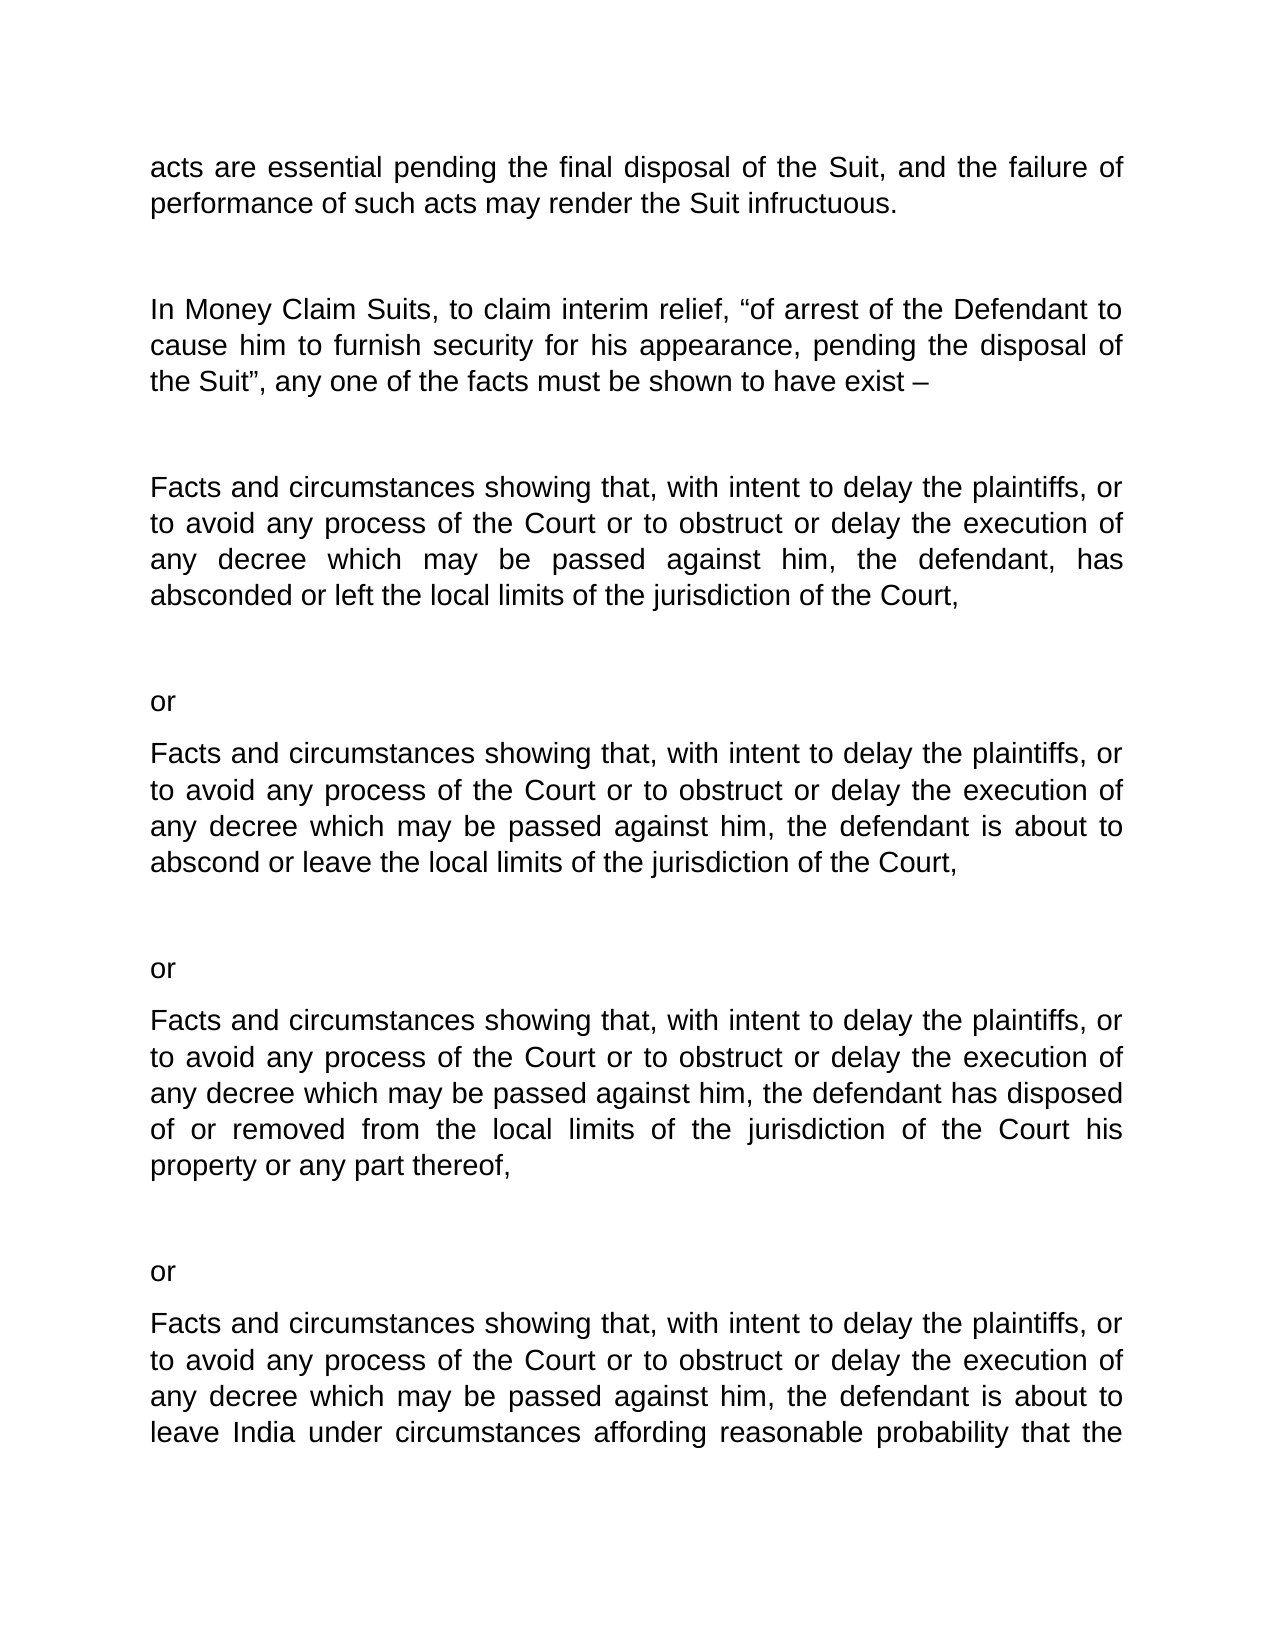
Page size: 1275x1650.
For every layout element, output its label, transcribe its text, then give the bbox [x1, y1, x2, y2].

text Facts and circumstances showing that, with intent to delay the plaintiffs, or to avoid any process of the Court or to obstruct or delay the execution of any decree which may be passed against him, the defendant has disposed of or removed from the local limits of the jurisdiction of the Court his property or any part thereof, [150, 1003, 1125, 1182]
text Facts and circumstances showing that, with intent to delay the plaintiffs, or to avoid any process of the Court or to obstruct or delay the execution of any decree which may be passed against him, the defendant, has absconded or left the local limits of the jurisdiction of the Court, [150, 470, 1125, 612]
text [150, 150, 1125, 220]
text or [150, 684, 1125, 717]
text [150, 1306, 1125, 1448]
text Facts and circumstances showing that, with intent to delay the plaintiffs, or to avoid any process of the Court or to obstruct or delay the execution of any decree which may be passed against him, the defendant is about to abscond or leave the local limits of the jurisdiction of the Court, [150, 737, 1125, 878]
text or [150, 1254, 1125, 1287]
text In Money Claim Suits, to claim interim relief, “of arrest of the Defendant to cause him to furnish security for his appearance, pending the disposal of the Suit”, any one of the facts must be shown to have exist – [150, 292, 1125, 398]
text or [150, 951, 1125, 984]
